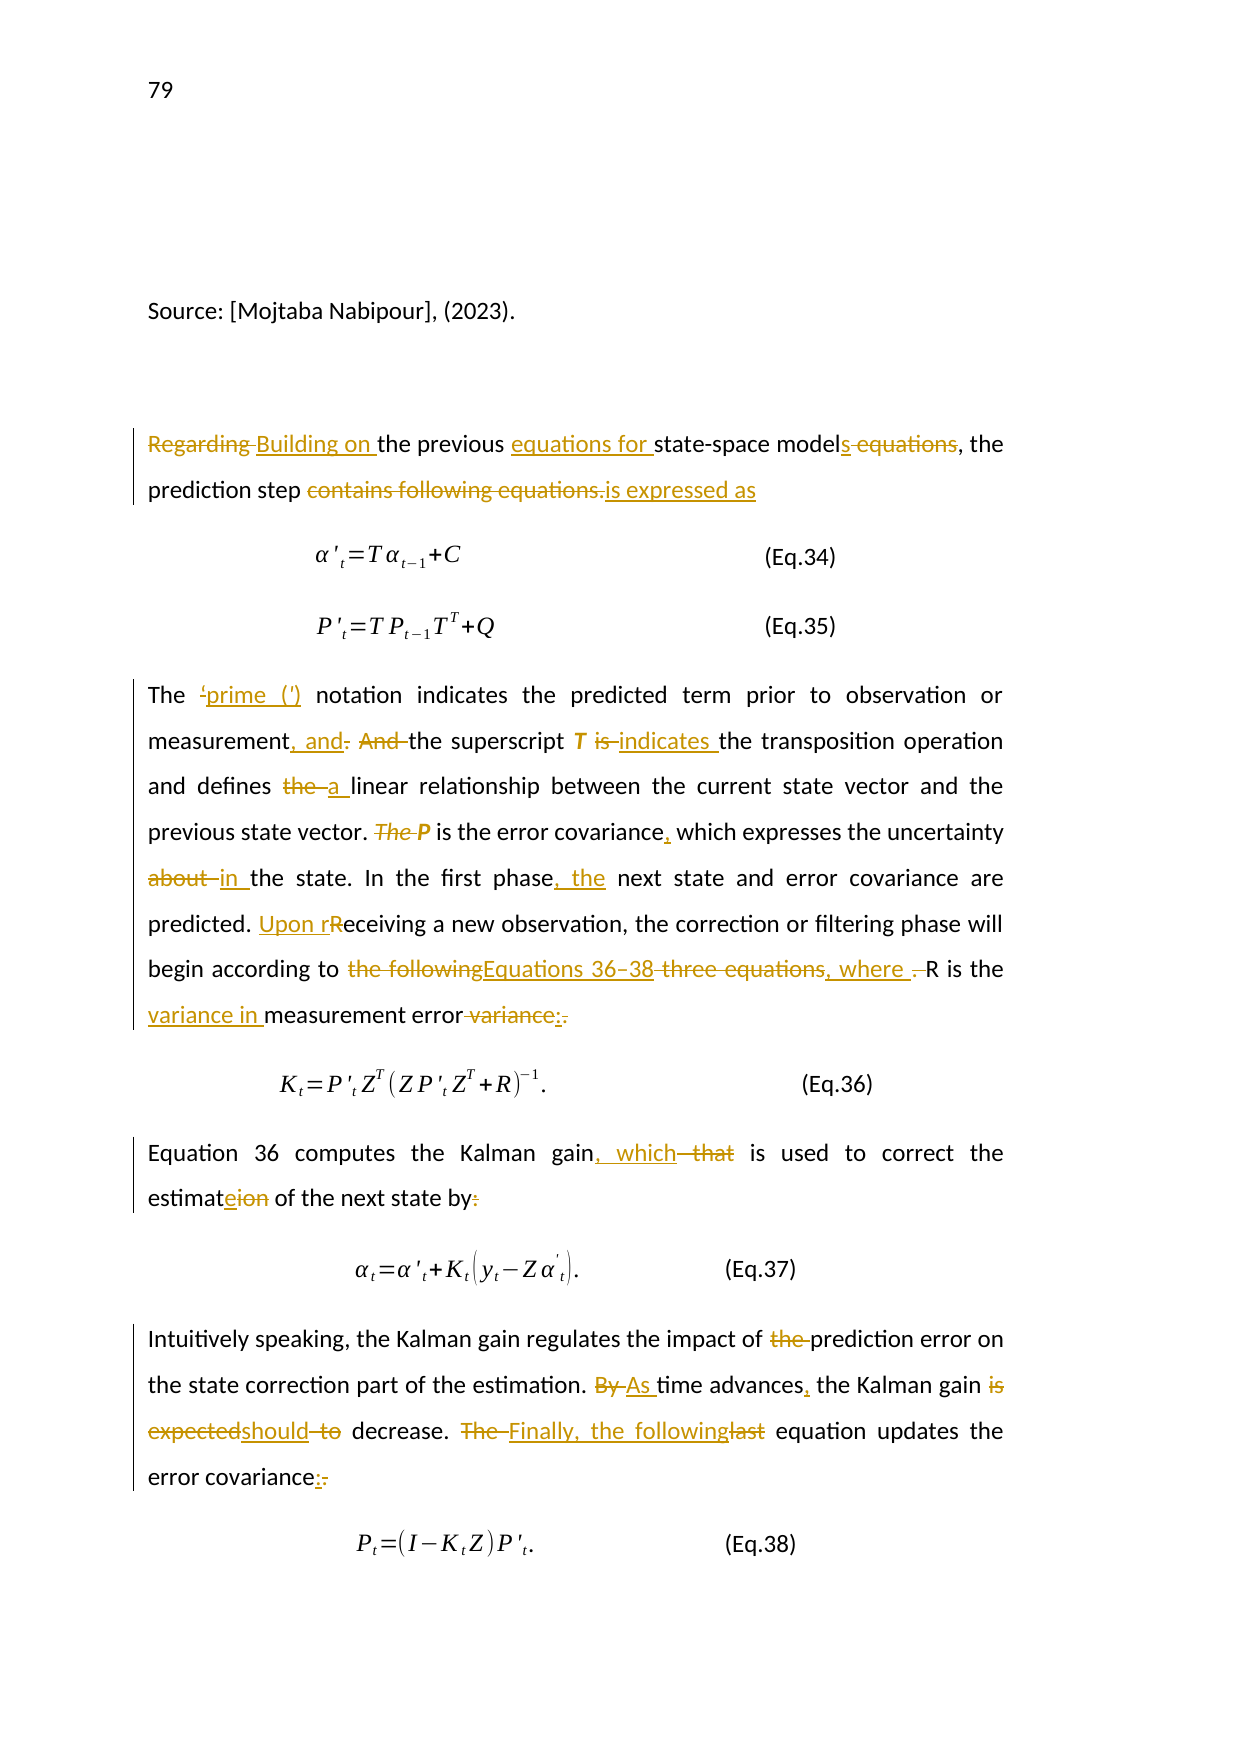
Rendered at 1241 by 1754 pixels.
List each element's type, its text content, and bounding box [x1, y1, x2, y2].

text . (Eq.38) [148, 1527, 1004, 1559]
text the previous state-space model, the prediction step [148, 428, 1004, 505]
text Equation 36 computes the Kalman gain is used to correct the estimat of the next state by [148, 1137, 1004, 1213]
text (Eq.34) [148, 541, 1004, 572]
text The notation indicates the predicted term prior to observation or measurement the superscript T the transposition operation and defines linear relationship between the current state vector and the previous state vector. P is the error covariance which expresses the uncertainty the state. In the first phase next state and error covariance are predicted. eceiving a new observation, the correction or filtering phase will begin according to R is the measurement error [148, 679, 1004, 1030]
text (Eq.35) [148, 608, 1004, 643]
text Source: [Mojtaba Nabipour], (2023). [148, 295, 1004, 326]
text (Eq.37) [148, 1249, 1004, 1288]
text (Eq.36) [148, 1066, 1004, 1101]
text Intuitively speaking, the Kalman gain regulates the impact of prediction error on the state correction part of the estimation. time advances the Kalman gain decrease. equation updates the error covariance [148, 1324, 1004, 1491]
